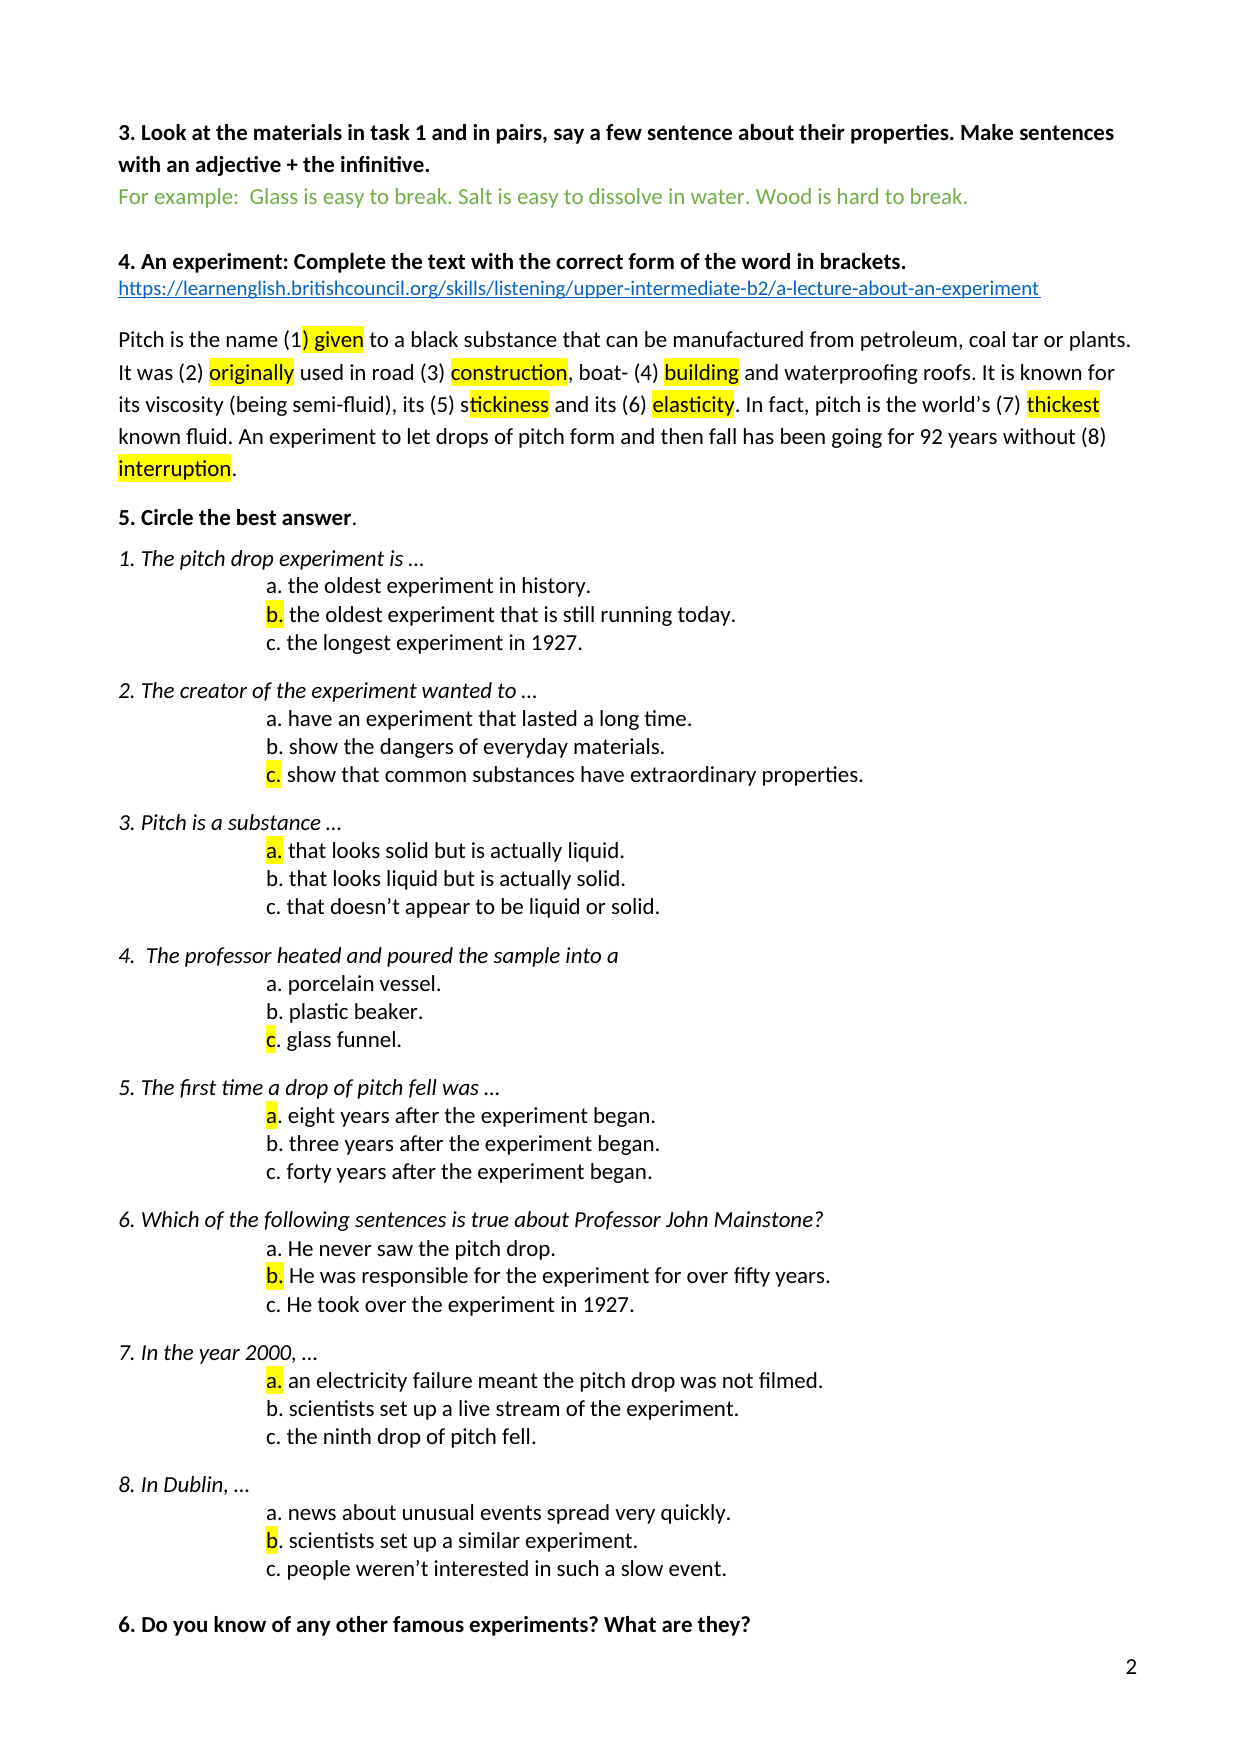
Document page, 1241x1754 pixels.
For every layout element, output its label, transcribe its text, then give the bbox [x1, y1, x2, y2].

text 8. In Dublin, … [118, 1470, 1137, 1498]
text For example: Glass is easy to break. Salt is easy to dissolve in water. Wood is hard to break. [118, 182, 1137, 211]
text 3. Pitch is a substance … [118, 808, 1137, 836]
text b. He was responsible for the experiment for over fifty years. [284, 1262, 1137, 1290]
text c. that doesn’t appear to be liquid or solid. [266, 892, 1137, 921]
text a. have an experiment that lasted a long time. [266, 704, 1137, 732]
text a. He never saw the pitch drop. [266, 1234, 1137, 1262]
text 4. The professor heated and poured the sample into a [118, 941, 1137, 969]
text c. the longest experiment in 1927. [266, 628, 1137, 656]
text 6. Which of the following sentences is true about Professor John Mainstone? [118, 1206, 1137, 1234]
text a. eight years after the experiment began. [277, 1101, 1137, 1129]
text 6. Do you know of any other famous experiments? What are they? [118, 1611, 1137, 1638]
text c. show that common substances have extraordinary properties. [281, 760, 1137, 788]
text 1. The pitch drop experiment is … [118, 544, 1137, 572]
text b. that looks liquid but is actually solid. [266, 864, 1137, 892]
text 4. An experiment: Complete the text with the correct form of the word in brackets. [118, 247, 1137, 275]
text b. scientists set up a similar experiment. [278, 1526, 1137, 1554]
text 5. The first time a drop of pitch fell was … [118, 1073, 1137, 1101]
text b. three years after the experiment began. [266, 1129, 1137, 1157]
text https://learnenglish.britishcouncil.org/skills/listening/upper-intermediate-b2/a-lecture-about-an-experiment [118, 275, 1137, 300]
text b. scientists set up a live stream of the experiment. [266, 1394, 1137, 1422]
text a. porcelain vessel. [266, 969, 1137, 997]
text c. He took over the experiment in 1927. [266, 1290, 1137, 1318]
text a. that looks solid but is actually liquid. [283, 836, 1137, 864]
text a. the oldest experiment in history. [266, 572, 1137, 600]
text a. an electricity failure meant the pitch drop was not filmed. [283, 1366, 1137, 1394]
text c. people weren’t interested in such a slow event. [266, 1554, 1137, 1582]
text c. forty years after the experiment began. [266, 1157, 1137, 1185]
text b. show the dangers of everyday materials. [266, 732, 1137, 760]
text c. glass funnel. [276, 1025, 1137, 1053]
text 5. Circle the best answer. [118, 503, 1137, 531]
text b. the oldest experiment that is still running today. [284, 600, 1137, 628]
text c. the ninth drop of pitch fell. [266, 1422, 1137, 1450]
text a. news about unusual events spread very quickly. [266, 1498, 1137, 1526]
text 2. The creator of the experiment wanted to … [118, 676, 1137, 704]
text Pitch is the name (1) given to a black substance that can be manufactured from petroleum, coal tar or plants. It was (2) originally used in road (3) construction, boat- (4) building and waterproofing roofs. It is known for its viscosity (being semi-fluid), its (5) stickiness and its (6) elasticity. In fact, pitch is the world’s (7) thickest known fluid. An experiment to let drops of pitch form and then fall has been going for 92 years without (8) interruption. [118, 326, 1137, 482]
text b. plastic beaker. [266, 997, 1137, 1025]
text 7. In the year 2000, … [118, 1338, 1137, 1366]
text 3. Look at the materials in task 1 and in pairs, say a few sentence about their properties. Make sentences with an adjective + the infinitive. [118, 118, 1137, 178]
